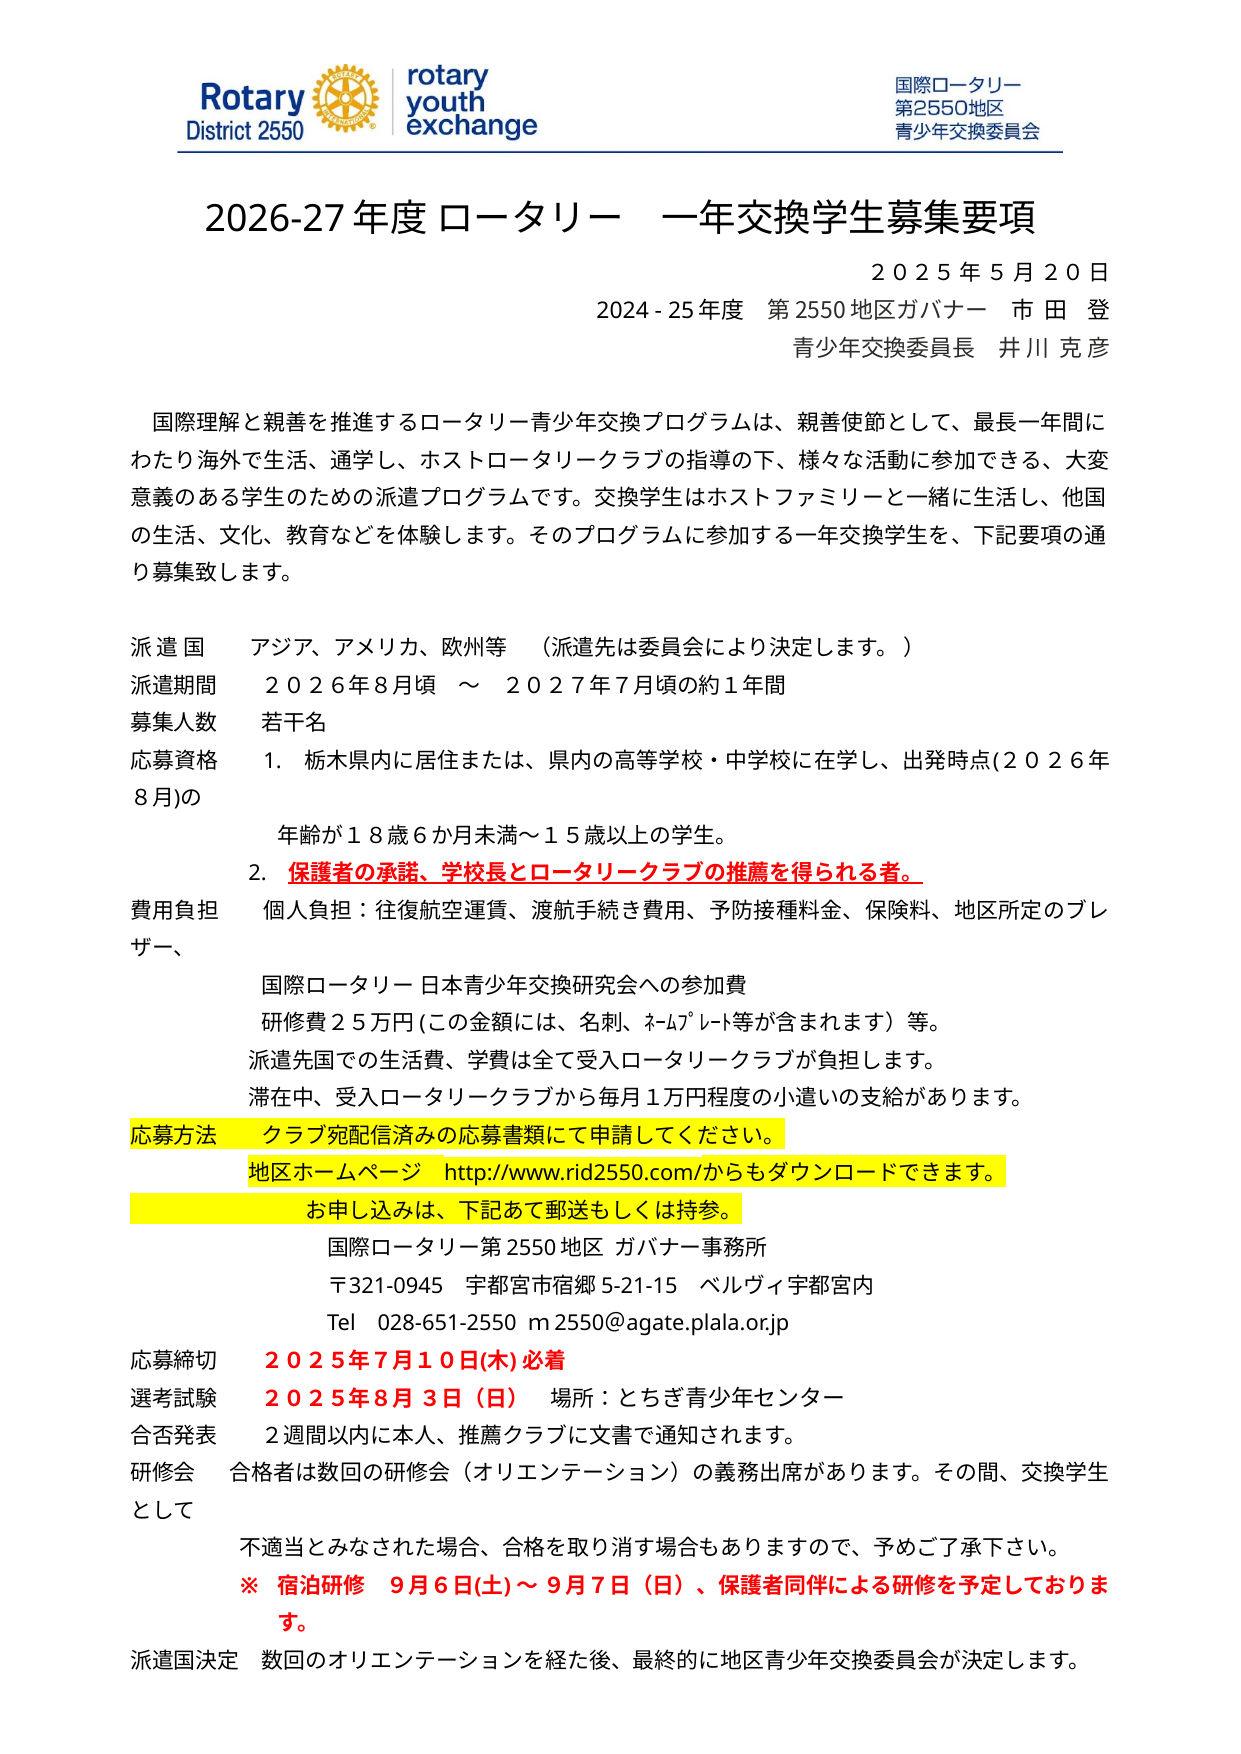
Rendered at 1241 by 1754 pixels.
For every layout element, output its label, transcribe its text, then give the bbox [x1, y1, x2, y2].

text 2. 保護者の承諾、学校長とロータリークラブの推薦を得られる者。 [130, 852, 1110, 890]
text 2026-27年度 ロータリー 一年交換学生募集要項 [130, 177, 1110, 252]
text 派遣期間 ２０２６年８月頃 〜 ２０２７年７月頃の約１年間 [130, 665, 1110, 702]
text ２０２５ 年 ５ 月 ２０ 日 [130, 252, 1110, 290]
text 2024 - 25年度 第2550地区ガバナー 市 田 登 [130, 290, 1110, 327]
text 派 遣 国 アジア、アメリカ、欧州等 （派遣先は委員会により決定します。 ） [130, 627, 1110, 665]
text 研修費２５万円 (この金額には、名刺、ﾈｰﾑﾌﾟﾚｰﾄ等が含まれます）等。 [130, 1002, 1110, 1040]
text 募集人数 若干名 [130, 702, 1110, 740]
text お申し込みは、下記あて郵送もしくは持参。 [130, 1190, 1110, 1227]
text 応募方法 クラブ宛配信済みの応募書類にて申請してください。 [130, 1115, 1110, 1152]
text 応募資格 1. 栃木県内に居住または、県内の高等学校・中学校に在学し、出発時点(２０２６年８月)の [130, 740, 1110, 815]
list 宿泊研修 ９月６日(土) ～ ９月７日（日）、保護者同伴による研修を予定しております。 [240, 1565, 1110, 1640]
text 不適当とみなされた場合、合格を取り消す場合もありますので、予めご了承下さい。 [130, 1527, 1110, 1565]
text 国際ロータリー 日本青少年交換研究会への参加費 [130, 965, 1110, 1002]
text 滞在中、受入ロータリークラブから毎月１万円程度の小遣いの支給があります。 [130, 1077, 1110, 1115]
text 青少年交換委員長 井 川 克 彦 [130, 327, 1110, 365]
text 応募締切 ２０２５年７月１０日(木) 必着 [130, 1340, 1110, 1377]
text 年齢が１８歳６か月未満～１５歳以上の学生。 [130, 815, 1110, 852]
text 派遣先国での生活費、学費は全て受入ロータリークラブが負担します。 [130, 1040, 1110, 1077]
text 国際理解と親善を推進するロータリー青少年交換プログラムは、親善使節として、最長一年間にわたり海外で生活、通学し、ホストロータリークラブの指導の下、様々な活動に参加できる、大変意義のある学生のための派遣プログラムです。交換学生はホストファミリーと一緒に生活し、他国の生活、文化、教育などを体験します。そのプログラムに参加する一年交換学生を、下記要項の通り募集致します。 [130, 402, 1110, 590]
text 研修会 合格者は数回の研修会（オリエンテーション）の義務出席があります。その間、交換学生として [130, 1452, 1110, 1527]
text Tel 028-651-2550 ｍ2550＠agate.plala.or.jp [130, 1302, 1110, 1340]
text 選考試験 ２０２５年８月 ３日（日） 場所：とちぎ青少年センター [130, 1377, 1110, 1415]
text 合否発表 ２週間以内に本人、推薦クラブに文書で通知されます。 [130, 1415, 1110, 1452]
text 派遣国決定 数回のオリエンテーションを経た後、最終的に地区青少年交換委員会が決定します。 [130, 1640, 1110, 1677]
text 地区ホームページ http://www.rid2550.com/からもダウンロードできます。 [130, 1152, 1110, 1190]
text 費用負担 個人負担：往復航空運賃、渡航手続き費用、予防接種料金、保険料、地区所定のブレザー、 [130, 890, 1110, 965]
picture [177, 64, 1063, 153]
text 〒321-0945 宇都宮市宿郷5-21-15 ベルヴィ宇都宮内 [130, 1265, 1110, 1302]
text 国際ロータリー第2550地区 ガバナー事務所 [130, 1227, 1110, 1265]
